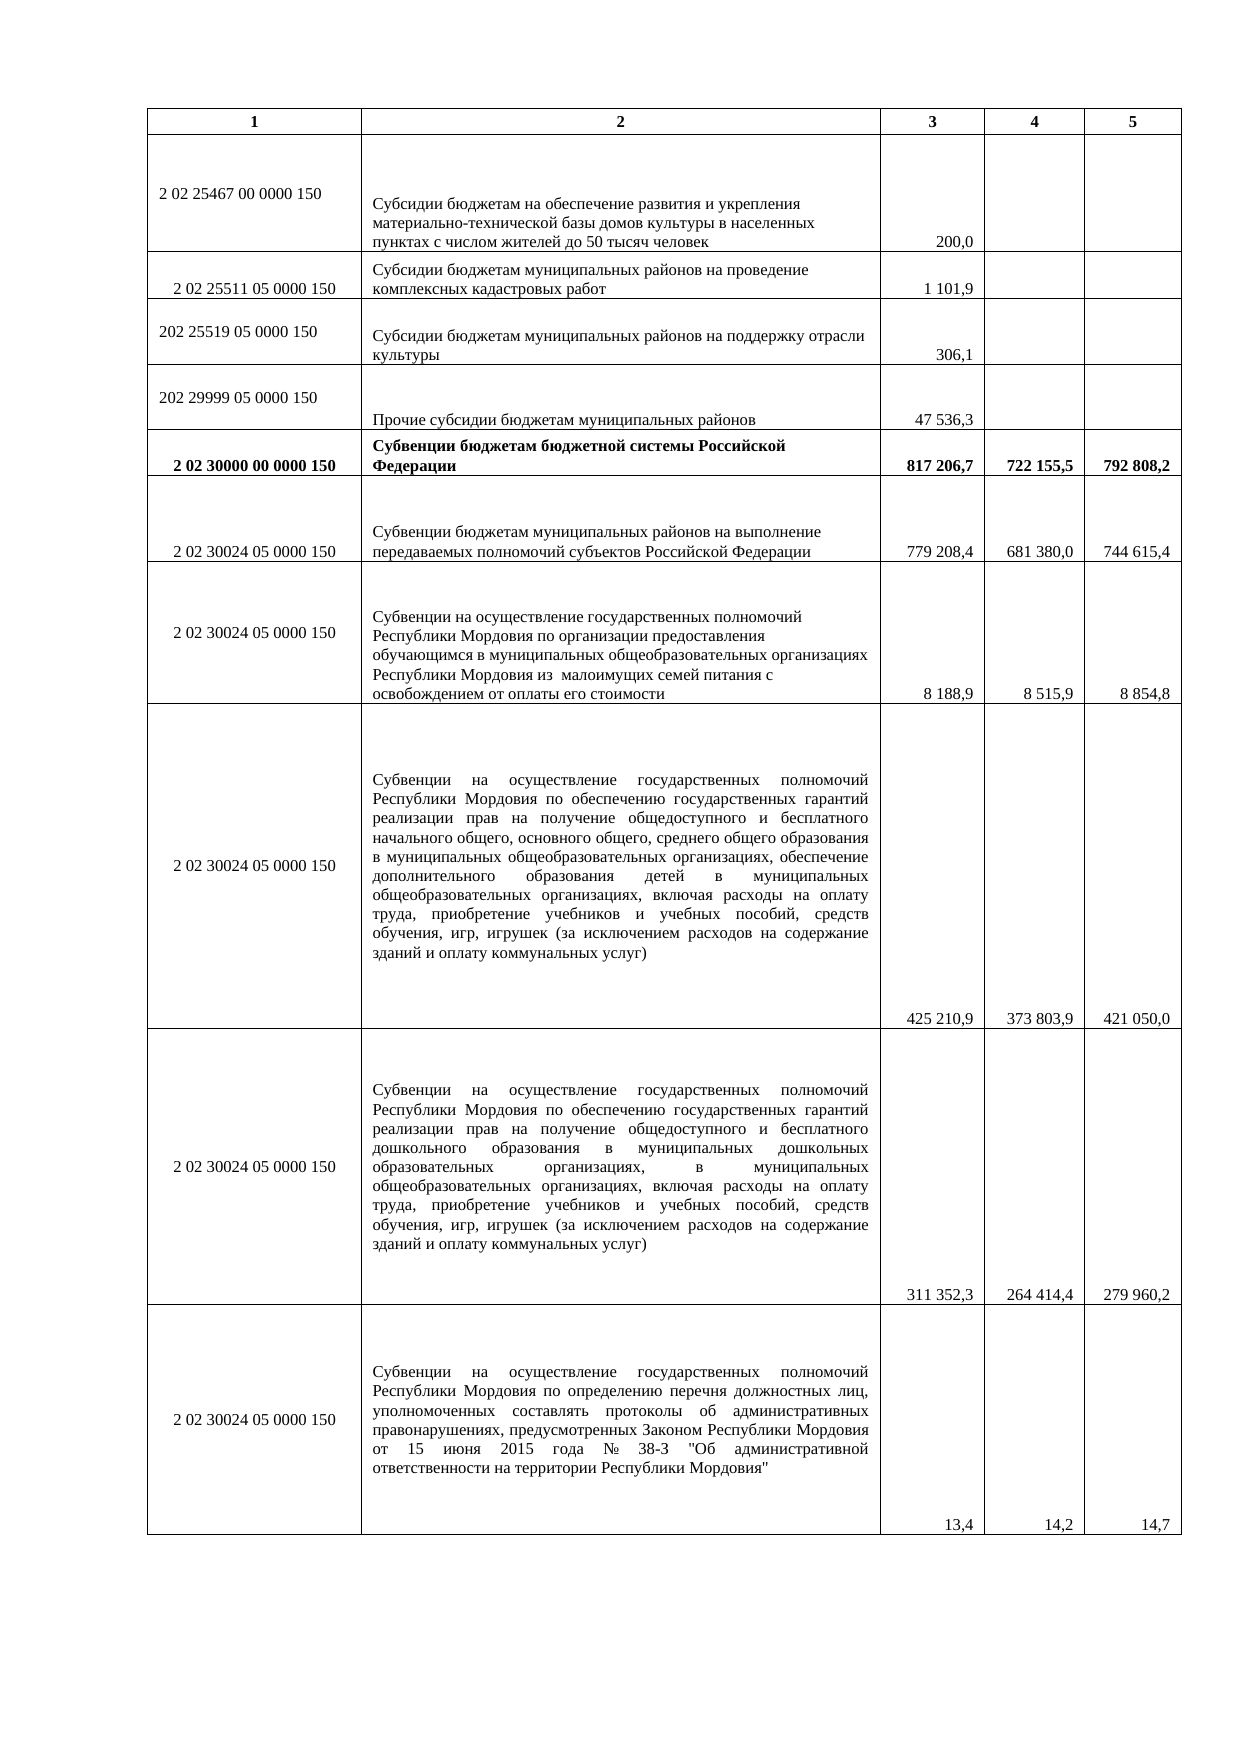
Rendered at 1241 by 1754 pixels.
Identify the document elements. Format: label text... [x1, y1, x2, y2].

table_cell 200,0 [881, 135, 984, 251]
table_cell Субсидии бюджетам муниципальных районов на проведение комплексных кадастровых работ [362, 252, 880, 298]
table_cell [1085, 365, 1181, 429]
table_cell 2 02 30024 05 0000 150 [148, 704, 361, 1028]
table_cell 373 803,9 [985, 704, 1084, 1028]
table_header 4 [985, 109, 1084, 134]
table_cell Субвенции на осуществление государственных полномочий Республики Мордовия по обеспечению государственных гарантий реализации прав на получение общедоступного и бесплатного дошкольного образования в муниципальных дошкольных образовательных организациях, в муниципальных общеобразовательных организациях, включая расходы на оплату труда, приобретение учебников и учебных пособий, средств обучения, игр, игрушек (за исключением расходов на содержание зданий и оплату коммунальных услуг) [362, 1029, 880, 1304]
table_cell 8 854,8 [1085, 562, 1181, 703]
table_cell 14,2 [985, 1305, 1084, 1534]
table_cell [1085, 252, 1181, 298]
table_cell 311 352,3 [881, 1029, 984, 1304]
table_cell 202 25519 05 0000 150 [148, 299, 361, 364]
table_cell Субсидии бюджетам на обеспечение развития и укрепления материально-технической базы домов культуры в населенных пунктах с числом жителей до 50 тысяч человек [362, 135, 880, 251]
table_cell 792 808,2 [1085, 430, 1181, 474]
table_cell 744 615,4 [1085, 476, 1181, 561]
table_cell 264 414,4 [985, 1029, 1084, 1304]
table_cell 279 960,2 [1085, 1029, 1181, 1304]
table_cell Субвенции на осуществление государственных полномочий Республики Мордовия по определению перечня должностных лиц, уполномоченных составлять протоколы об административных правонарушениях, предусмотренных Законом Республики Мордовия от 15 июня 2015 года № 38-З "Об административной ответственности на территории Республики Мордовия" [362, 1305, 880, 1534]
table_cell 202 29999 05 0000 150 [148, 365, 361, 429]
table_cell 817 206,7 [881, 430, 984, 474]
table_header 2 [362, 109, 880, 134]
table_cell Субвенции на осуществление государственных полномочий Республики Мордовия по организации предоставления обучающимся в муниципальных общеобразовательных организациях Республики Мордовия из малоимущих семей питания с освобождением от оплаты его стоимости [362, 562, 880, 703]
table_cell 2 02 25467 00 0000 150 [148, 135, 361, 251]
table_cell 2 02 30000 00 0000 150 [148, 430, 361, 474]
table_header 3 [881, 109, 984, 134]
table_cell 425 210,9 [881, 704, 984, 1028]
table_cell Субвенции бюджетам бюджетной системы Российской Федерации [362, 430, 880, 474]
table_cell 779 208,4 [881, 476, 984, 561]
table_cell [985, 135, 1084, 251]
table_cell 14,7 [1085, 1305, 1181, 1534]
table_header 5 [1085, 109, 1181, 134]
table_cell 681 380,0 [985, 476, 1084, 561]
table_cell 2 02 25511 05 0000 150 [148, 252, 361, 298]
table_header 1 [148, 109, 361, 134]
table_cell 306,1 [881, 299, 984, 364]
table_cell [148, 1305, 361, 1534]
table_cell [985, 365, 1084, 429]
table_cell Прочие субсидии бюджетам муниципальных районов [362, 365, 880, 429]
table_cell 13,4 [881, 1305, 984, 1534]
table_cell [985, 299, 1084, 364]
table_cell 2 02 30024 05 0000 150 [148, 562, 361, 703]
table_cell 8 515,9 [985, 562, 1084, 703]
table_cell 8 188,9 [881, 562, 984, 703]
table_cell Субсидии бюджетам муниципальных районов на поддержку отрасли культуры [362, 299, 880, 364]
table_cell [1085, 299, 1181, 364]
table_cell 1 101,9 [881, 252, 984, 298]
table_cell Субвенции бюджетам муниципальных районов на выполнение передаваемых полномочий субъектов Российской Федерации [362, 476, 880, 561]
table_cell 47 536,3 [881, 365, 984, 429]
table_cell 2 02 30024 05 0000 150 [148, 476, 361, 561]
table_cell [1085, 135, 1181, 251]
table_cell 2 02 30024 05 0000 150 [148, 1029, 361, 1304]
table_cell [985, 252, 1084, 298]
table_cell 421 050,0 [1085, 704, 1181, 1028]
table_cell Субвенции на осуществление государственных полномочий Республики Мордовия по обеспечению государственных гарантий реализации прав на получение общедоступного и бесплатного начального общего, основного общего, среднего общего образования в муниципальных общеобразовательных организациях, обеспечение дополнительного образования детей в муниципальных общеобразовательных организациях, включая расходы на оплату труда, приобретение учебников и учебных пособий, средств обучения, игр, игрушек (за исключением расходов на содержание зданий и оплату коммунальных услуг) [362, 704, 880, 1028]
table_cell 722 155,5 [985, 430, 1084, 474]
